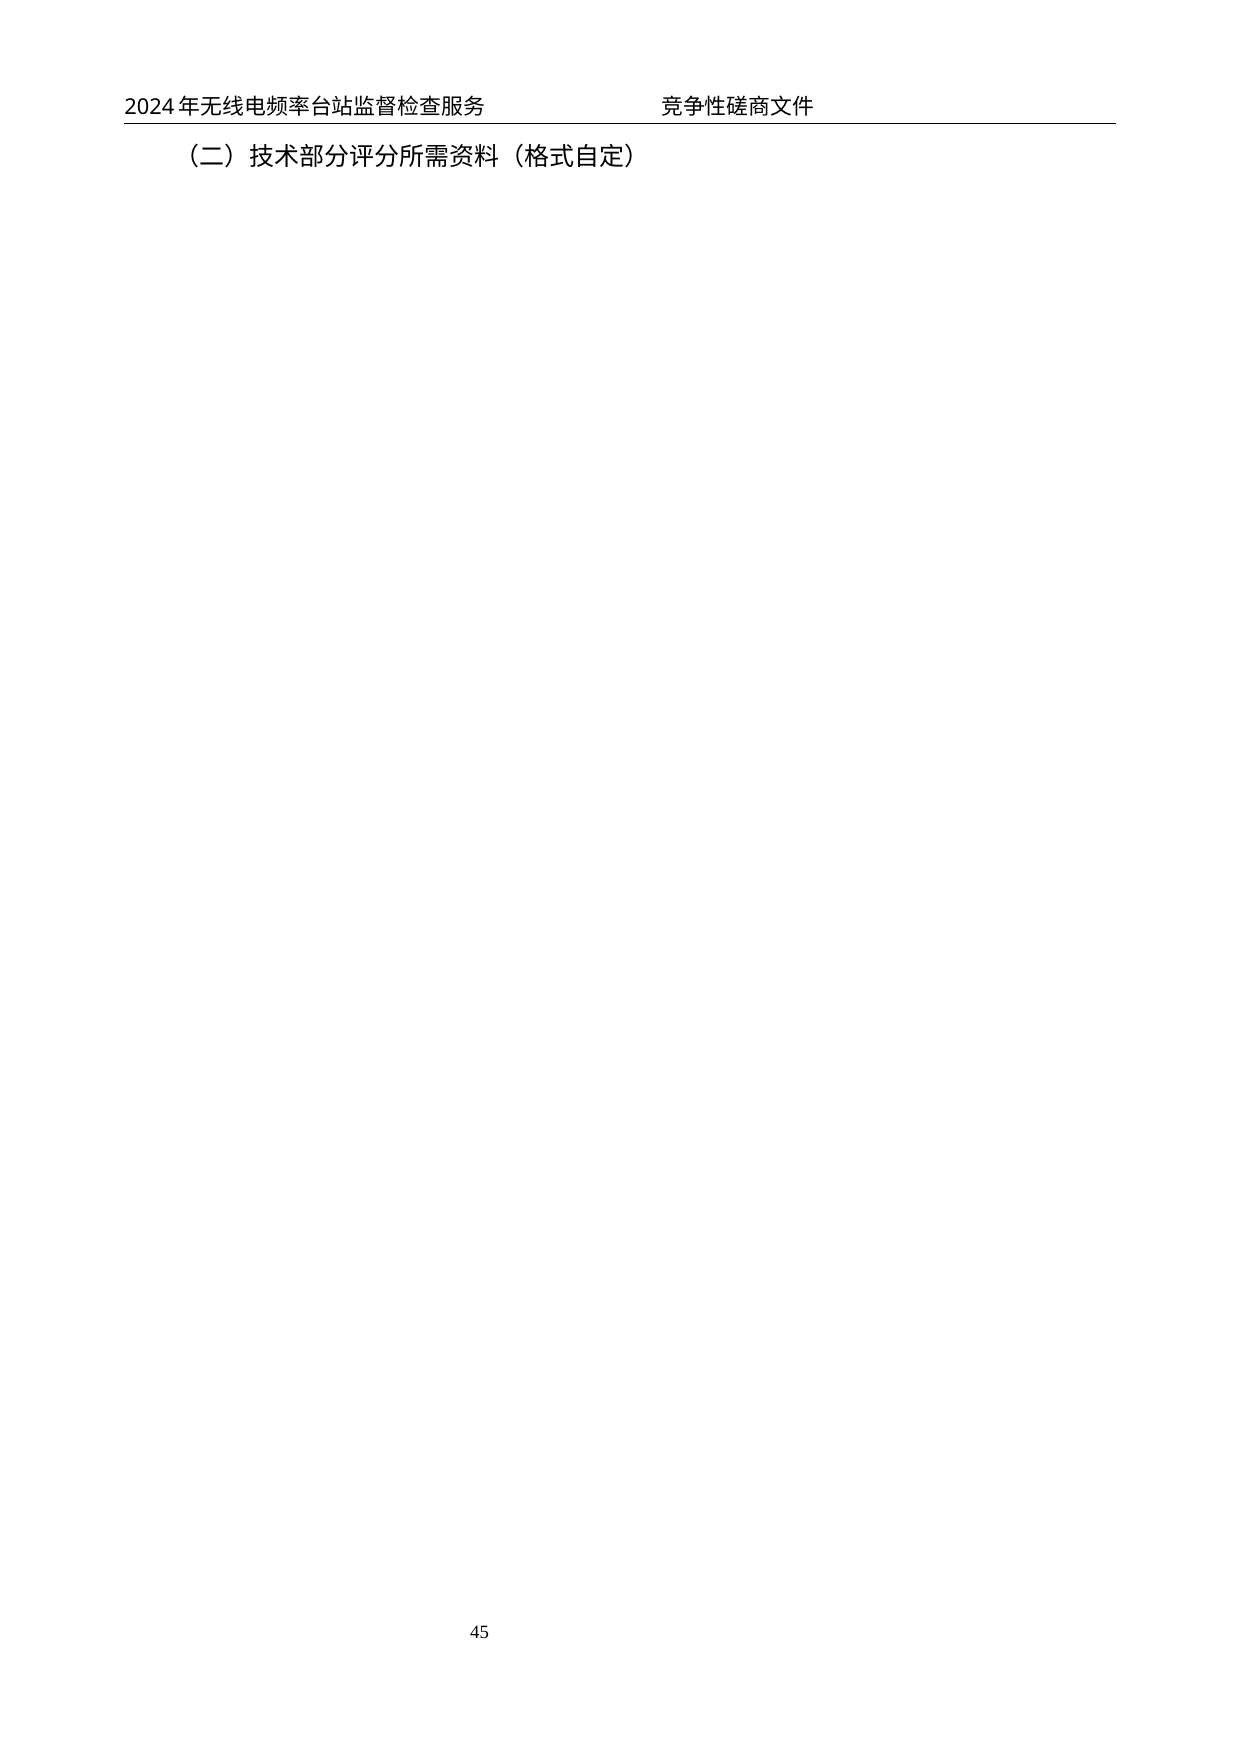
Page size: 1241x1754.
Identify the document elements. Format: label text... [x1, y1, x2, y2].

text （二）技术部分评分所需资料（格式自定） [124, 124, 1116, 176]
